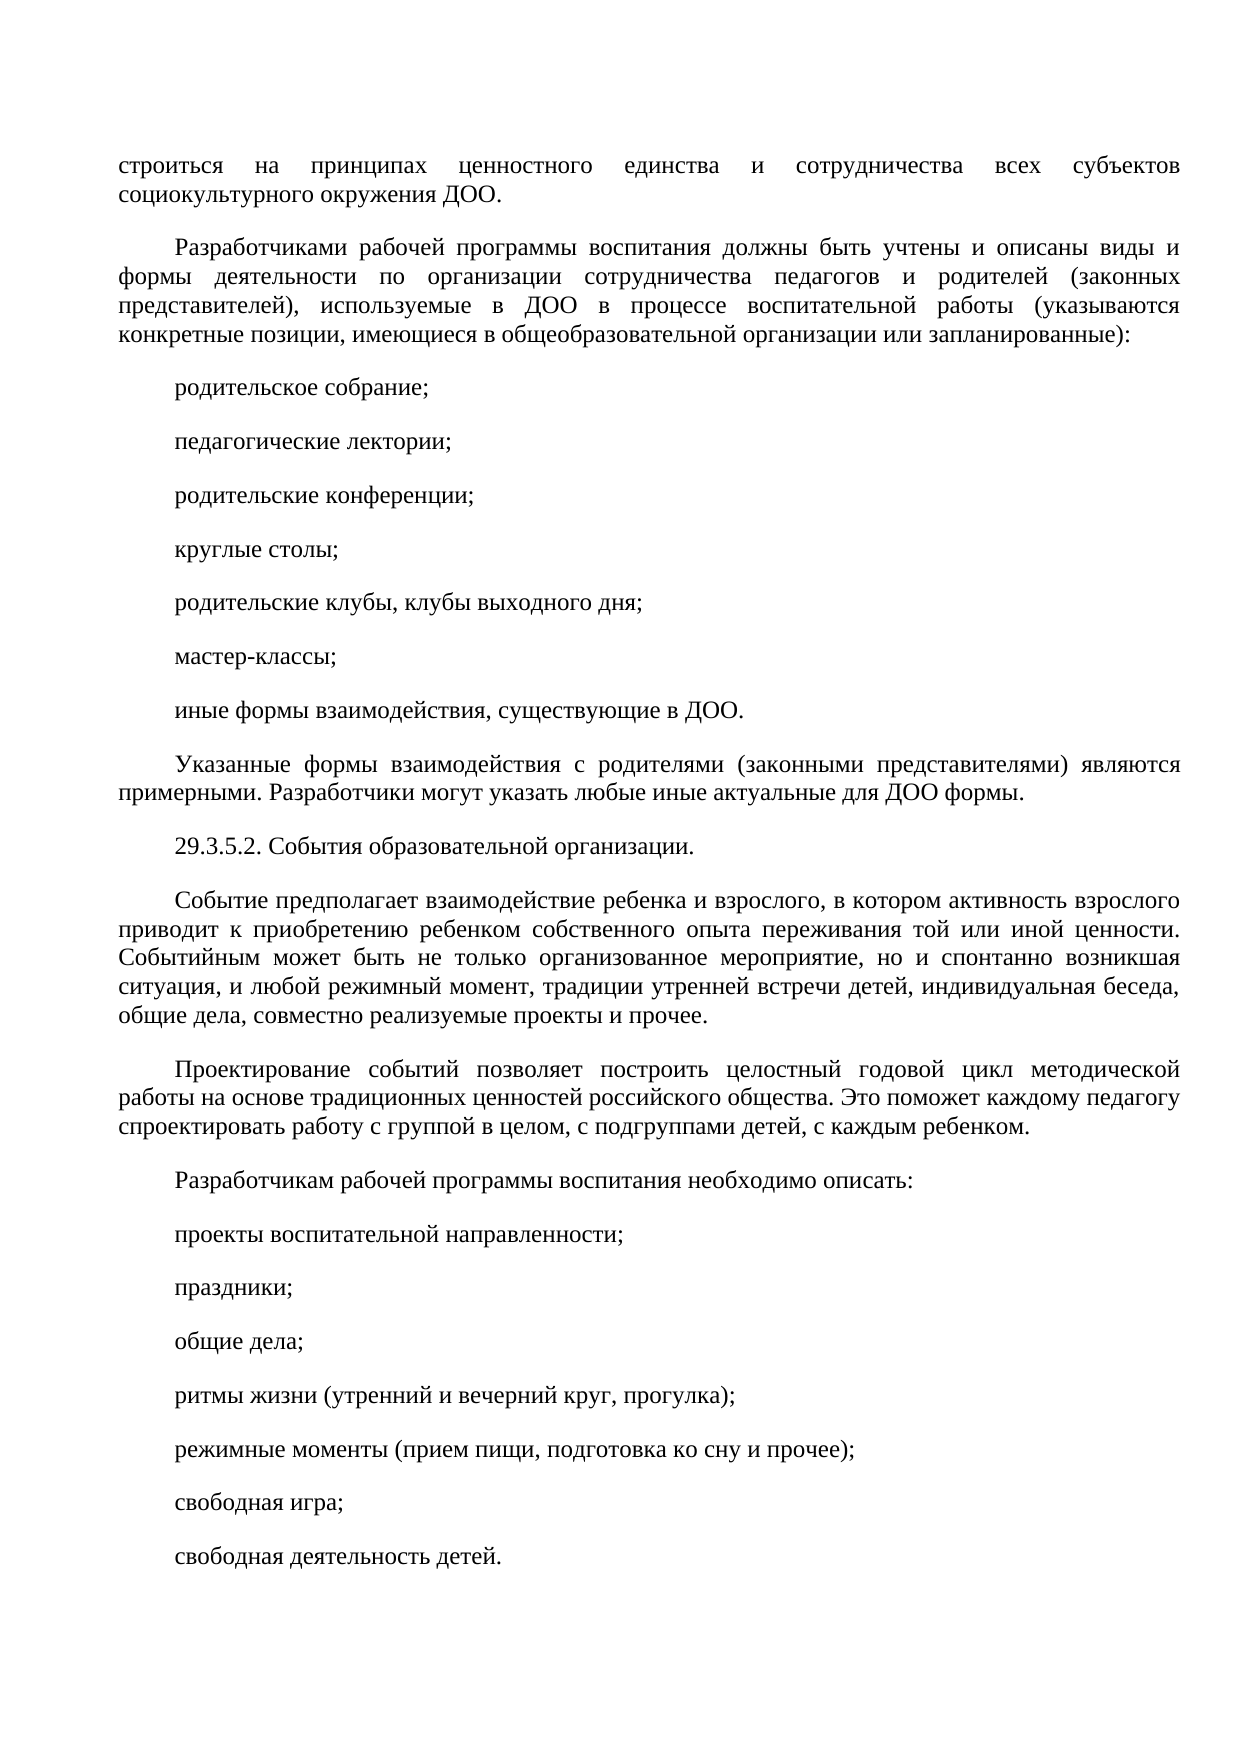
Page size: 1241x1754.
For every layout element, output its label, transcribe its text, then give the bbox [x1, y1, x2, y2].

text Разработчикам рабочей программы воспитания необходимо описать: [118, 1165, 1181, 1194]
text Проектирование событий позволяет построить целостный годовой цикл методической работы на основе традиционных ценностей российского общества. Это поможет каждому педагогу спроектировать работу с группой в целом, с подгруппами детей, с каждым ребенком. [118, 1054, 1181, 1140]
text Указанные формы взаимодействия с родителями (законными представителями) являются примерными. Разработчики могут указать любые иные актуальные для ДОО формы. [118, 749, 1181, 806]
text родительское собрание; [118, 372, 1181, 401]
text Событие предполагает взаимодействие ребенка и взрослого, в котором активность взрослого приводит к приобретению ребенком собственного опыта переживания той или иной ценности. Событийным может быть не только организованное мероприятие, но и спонтанно возникшая ситуация, и любой режимный момент, традиции утренней встречи детей, индивидуальная беседа, общие дела, совместно реализуемые проекты и прочее. [118, 885, 1181, 1029]
text круглые столы; [118, 534, 1181, 562]
text свободная деятельность детей. [118, 1541, 1181, 1570]
text праздники; [118, 1272, 1181, 1301]
text режимные моменты (прием пищи, подготовка ко сну и прочее); [118, 1434, 1181, 1462]
text общие дела; [118, 1326, 1181, 1355]
text педагогические лектории; [118, 426, 1181, 455]
text иные формы взаимодействия, существующие в ДОО. [118, 695, 1181, 724]
text свободная игра; [118, 1487, 1181, 1516]
text 29.3.5.2. События образовательной организации. [118, 831, 1181, 860]
text мастер-классы; [118, 641, 1181, 670]
text проекты воспитательной направленности; [118, 1219, 1181, 1247]
text родительские клубы, клубы выходного дня; [118, 587, 1181, 616]
text ритмы жизни (утренний и вечерний круг, прогулка); [118, 1380, 1181, 1409]
text родительские конференции; [118, 480, 1181, 509]
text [118, 150, 1181, 207]
text Разработчиками рабочей программы воспитания должны быть учтены и описаны виды и формы деятельности по организации сотрудничества педагогов и родителей (законных представителей), используемые в ДОО в процессе воспитательной работы (указываются конкретные позиции, имеющиеся в общеобразовательной организации или запланированные): [118, 232, 1181, 347]
